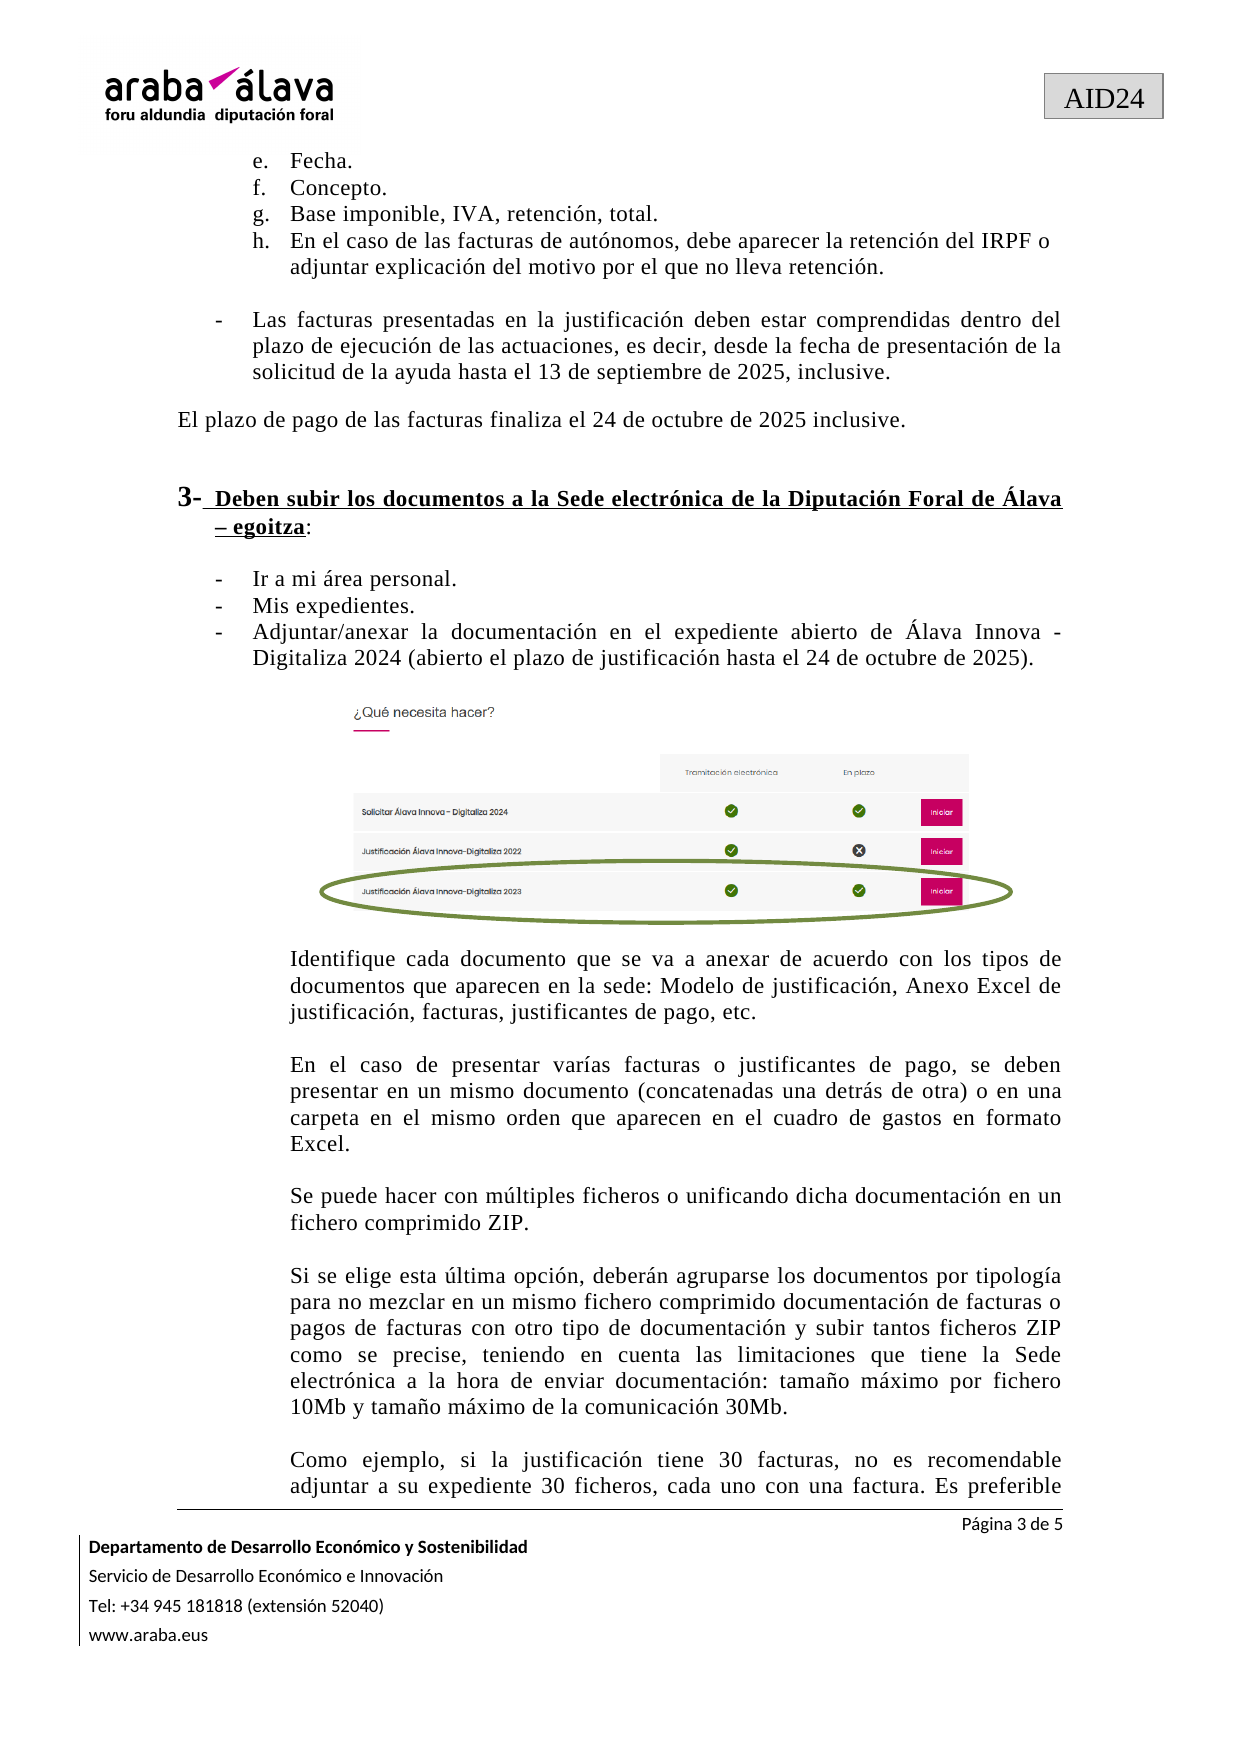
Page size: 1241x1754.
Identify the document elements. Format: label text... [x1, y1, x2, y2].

list Ir a mi área personal. [215, 565, 1063, 592]
list Fecha. [252, 148, 1063, 174]
list Las facturas presentadas en la justificación deben estar comprendidas dentro del plazo de ejecución de las actuaciones, es decir, desde la fecha de presentación de la solicitud de la ayuda hasta el 13 de septiembre de 2025, inclusive. [215, 306, 1063, 385]
picture [882, 909, 972, 919]
list En el caso de presentar varías facturas o justificantes de pago, se deben presentar en un mismo documento (concatenadas una detrás de otra) o en una carpeta en el mismo orden que aparecen en el cuadro de gastos en formato Excel. [290, 1051, 1063, 1156]
list Si se elige esta última opción, deberán agruparse los documentos por tipología para no mezclar en un mismo fichero comprimido documentación de facturas o pagos de facturas con otro tipo de documentación y subir tantos ficheros ZIP como se precise, teniendo en cuenta las limitaciones que tiene la Sede electrónica a la hora de enviar documentación: tamaño máximo por fichero 10Mb y tamaño máximo de la comunicación 30Mb. [290, 1262, 1063, 1420]
list Concepto. [252, 174, 1063, 200]
list Deben subir los documentos a la Sede electrónica de la Diputación Foral de Álava – egoitza: [177, 479, 1063, 539]
picture [77, 35, 361, 155]
list Base imponible, IVA, retención, total. [252, 200, 1063, 227]
list Identifique cada documento que se va a anexar de acuerdo con los tipos de documentos que aparecen en la sede: Modelo de justificación, Anexo Excel de justificación, facturas, justificantes de pago, etc. [290, 945, 1063, 1024]
picture [343, 697, 972, 878]
list Se puede hacer con múltiples ficheros o unificando dicha documentación en un fichero comprimido ZIP. [290, 1183, 1063, 1235]
picture [343, 905, 450, 919]
list Adjuntar/anexar la documentación en el expediente abierto de Álava Innova - Digitaliza 2024 (abierto el plazo de justificación hasta el 24 de octubre de 2025). [215, 618, 1063, 671]
picture [343, 863, 972, 919]
list En el caso de las facturas de autónomos, debe aparecer la retención del IRPF o adjuntar explicación del motivo por el que no lleva retención. [252, 227, 1063, 279]
text El plazo de pago de las facturas finaliza el 24 de octubre de 2025 inclusive. [177, 406, 1063, 432]
list Mis expedientes. [215, 592, 1063, 618]
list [290, 1446, 1063, 1499]
